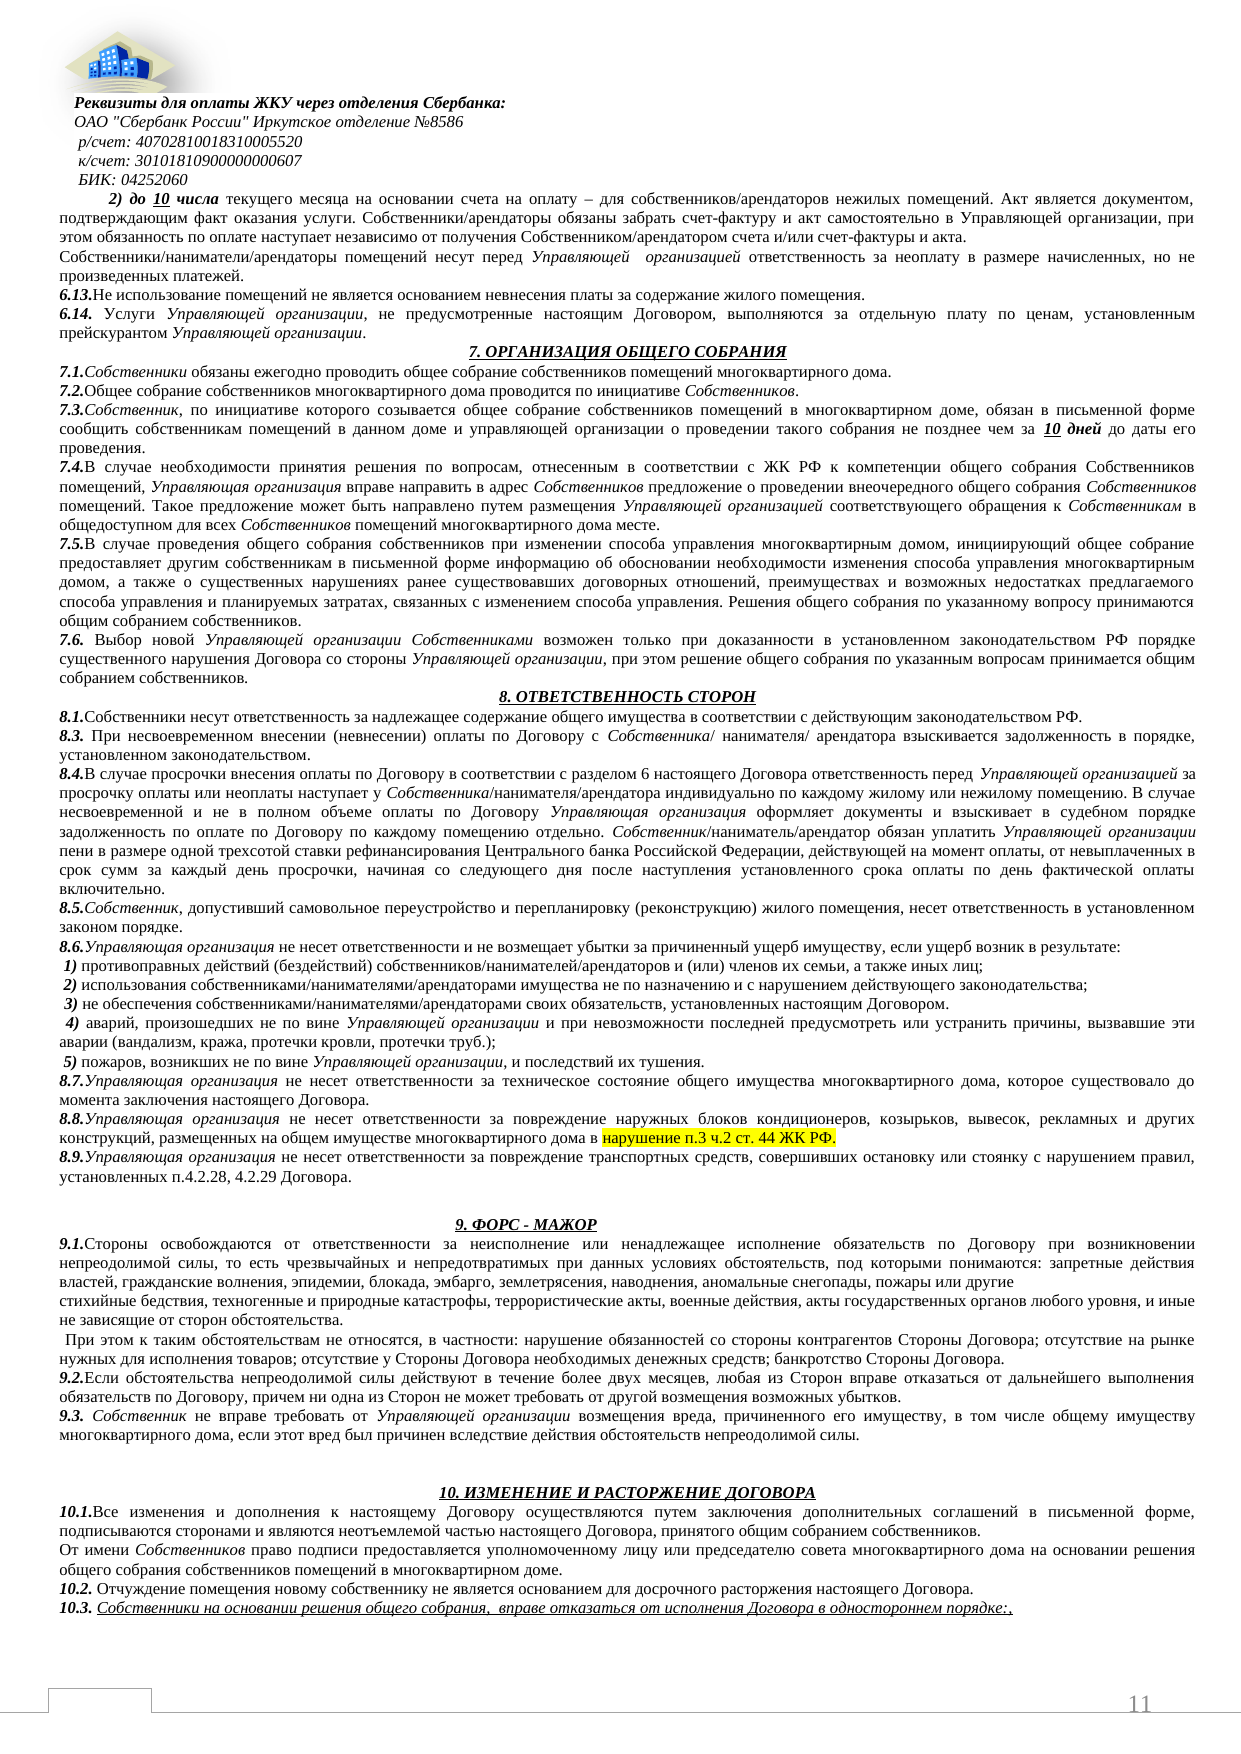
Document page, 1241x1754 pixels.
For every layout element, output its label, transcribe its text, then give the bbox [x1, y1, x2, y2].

text 8. ОТВЕТСТВЕННОСТЬ СТОРОН [59, 687, 1196, 706]
text 8.7.Управляющая организация не несет ответственности за техническое состояние общего имущества многоквартирного дома, которое существовало до момента заключения настоящего Договора. [59, 1071, 1196, 1109]
text 10. ИЗМЕНЕНИЕ И РАСТОРЖЕНИЕ ДОГОВОРА [59, 1483, 1196, 1502]
text 9.2.Если обстоятельства непреодолимой силы действуют в течение более двух месяцев, любая из Сторон вправе отказаться от дальнейшего выполнения обязательств по Договору, причем ни одна из Сторон не может требовать от другой возмещения возможных убытков. [59, 1368, 1196, 1406]
text 5) пожаров, возникших не по вине Управляющей организации, и последствий их тушения. [59, 1051, 1196, 1071]
text 9.3. Собственник не вправе требовать от Управляющей организации возмещения вреда, причиненного его имуществу, в том числе общему имуществу многоквартирного дома, если этот вред был причинен вследствие действия обстоятельств непреодолимой силы. [59, 1406, 1196, 1444]
text 10.2. Отчуждение помещения новому собственнику не является основанием для досрочного расторжения настоящего Договора. [59, 1578, 1196, 1598]
text 8.6.Управляющая организация не несет ответственности и не возмещает убытки за причиненный ущерб имуществу, если ущерб возник в результате: [59, 936, 1196, 956]
text 10.3. Собственники на основании решения общего собрания, вправе отказаться от исполнения Договора в одностороннем порядке:, [59, 1598, 1196, 1617]
text 9. ФОРС - МАЖОР [354, 1214, 1196, 1233]
text 6.14. Услуги Управляющей организации, не предусмотренные настоящим Договором, выполняются за отдельную плату по ценам, установленным прейскурантом Управляющей организации. [59, 304, 1196, 342]
text к/счет: 30101810900000000607 [74, 151, 1196, 170]
text 9.1.Стороны освобождаются от ответственности за неисполнение или ненадлежащее исполнение обязательств по Договору при возникновении непреодолимой силы, то есть чрезвычайных и непредотвратимых при данных условиях обстоятельств, под которыми понимаются: запретные действия властей, гражданские волнения, эпидемии, блокада, эмбарго, землетрясения, наводнения, аномальные снегопады, пожары или другие [59, 1233, 1196, 1291]
text 7.1.Собственники обязаны ежегодно проводить общее собрание собственников помещений многоквартирного дома. [59, 361, 1196, 381]
text 3) не обеспечения собственниками/нанимателями/арендаторами своих обязательств, установленных настоящим Договором. [59, 994, 1196, 1013]
text При этом к таким обстоятельствам не относятся, в частности: нарушение обязанностей со стороны контрагентов Стороны Договора; отсутствие на рынке нужных для исполнения товаров; отсутствие у Стороны Договора необходимых денежных средств; банкротство Стороны Договора. [59, 1329, 1196, 1368]
text ОАО "Сбербанк России" Иркутское отделение №8586 [74, 112, 1196, 131]
text 8.3. При несвоевременном внесении (невнесении) оплаты по Договору с Собственника/ нанимателя/ арендатора взыскивается задолженность в порядке, установленном законодательством. [59, 726, 1196, 764]
text БИК: 04252060 [74, 170, 1196, 189]
text 7.6. Выбор новой Управляющей организации Собственниками возможен только при доказанности в установленном законодательством РФ порядке существенного нарушения Договора со стороны Управляющей организации, при этом решение общего собрания по указанным вопросам принимается общим собранием собственников. [59, 630, 1196, 687]
text 4) аварий, произошедших не по вине Управляющей организации и при невозможности последней предусмотреть или устранить причины, вызвавшие эти аварии (вандализм, кража, протечки кровли, протечки труб.); [59, 1013, 1196, 1051]
text р/счет: 40702810018310005520 [74, 131, 1196, 151]
text 7.4.В случае необходимости принятия решения по вопросам, отнесенным в соответствии с ЖК РФ к компетенции общего собрания Собственников помещений, Управляющая организация вправе направить в адрес Собственников предложение о проведении внеочередного общего собрания Собственников помещений. Такое предложение может быть направлено путем размещения Управляющей организацией соответствующего обращения к Собственникам в общедоступном для всех Собственников помещений многоквартирного дома месте. [59, 457, 1196, 534]
text 7.3.Собственник, по инициативе которого созывается общее собрание собственников помещений в многоквартирном доме, обязан в письменной форме сообщить собственникам помещений в данном доме и управляющей организации о проведении такого собрания не позднее чем за 10 дней до даты его проведения. [59, 400, 1196, 457]
text 1) противоправных действий (бездействий) собственников/нанимателей/арендаторов и (или) членов их семьи, а также иных лиц; [59, 956, 1196, 975]
text стихийные бедствия, техногенные и природные катастрофы, террористические акты, военные действия, акты государственных органов любого уровня, и иные не зависящие от сторон обстоятельства. [59, 1291, 1196, 1329]
text 2) до 10 числа текущего месяца на основании счета на оплату – для собственников/арендаторов нежилых помещений. Акт является документом, подтверждающим факт оказания услуги. Собственники/арендаторы обязаны забрать счет-фактуру и акт самостоятельно в Управляющей организации, при этом обязанность по оплате наступает независимо от получения Собственником/арендатором счета и/или счет-фактуры и акта. [59, 189, 1196, 246]
text 8.1.Собственники несут ответственность за надлежащее содержание общего имущества в соответствии с действующим законодательством РФ. [59, 706, 1196, 726]
text 10.1.Все изменения и дополнения к настоящему Договору осуществляются путем заключения дополнительных соглашений в письменной форме, подписываются сторонами и являются неотъемлемой частью настоящего Договора, принятого общим собранием собственников. [59, 1502, 1196, 1540]
text 8.5.Собственник, допустивший самовольное переустройство и перепланировку (реконструкцию) жилого помещения, несет ответственность в установленном законом порядке. [59, 898, 1196, 936]
text 7. ОРГАНИЗАЦИЯ ОБЩЕГО СОБРАНИЯ [59, 342, 1196, 361]
text 8.8.Управляющая организация не несет ответственности за повреждение наружных блоков кондиционеров, козырьков, вывесок, рекламных и других конструкций, размещенных на общем имуществе многоквартирного дома в нарушение п.3 ч.2 ст. 44 ЖК РФ. [59, 1109, 1196, 1147]
text 8.9.Управляющая организация не несет ответственности за повреждение транспортных средств, совершивших остановку или стоянку с нарушением правил, установленных п.4.2.28, 4.2.29 Договора. [59, 1147, 1196, 1186]
text 6.13.Не использование помещений не является основанием невнесения платы за содержание жилого помещения. [59, 285, 1196, 304]
text 7.2.Общее собрание собственников многоквартирного дома проводится по инициативе Собственников. [59, 381, 1196, 400]
text От имени Собственников право подписи предоставляется уполномоченному лицу или председателю совета многоквартирного дома на основании решения общего собрания собственников помещений в многоквартирном доме. [59, 1540, 1196, 1578]
text 2) использования собственниками/нанимателями/арендаторами имущества не по назначению и с нарушением действующего законодательства; [59, 975, 1196, 994]
text 8.4.В случае просрочки внесения оплаты по Договору в соответствии с разделом 6 настоящего Договора ответственность перед Управляющей организацией за просрочку оплаты или неоплаты наступает у Собственника/нанимателя/арендатора индивидуально по каждому жилому или нежилому помещению. В случае несвоевременной и не в полном объеме оплаты по Договору Управляющая организация оформляет документы и взыскивает в судебном порядке задолженность по оплате по Договору по каждому помещению отдельно. Собственник/наниматель/арендатор обязан уплатить Управляющей организации пени в размере одной трехсотой ставки рефинансирования Центрального банка Российской Федерации, действующей на момент оплаты, от невыплаченных в срок сумм за каждый день просрочки, начиная со следующего дня после наступления установленного срока оплаты по день фактической оплаты включительно. [59, 764, 1196, 898]
text 7.5.В случае проведения общего собрания собственников при изменении способа управления многоквартирным домом, инициирующий общее собрание предоставляет другим собственникам в письменной форме информацию об обосновании необходимости изменения способа управления многоквартирным домом, а также о существенных нарушениях ранее существовавших договорных отношений, преимуществах и возможных недостатках предлагаемого способа управления и планируемых затратах, связанных с изменением способа управления. Решения общего собрания по указанному вопросу принимаются общим собранием собственников. [59, 534, 1196, 630]
text Реквизиты для оплаты ЖКУ через отделения Сбербанка: [74, 93, 1196, 112]
text Собственники/наниматели/арендаторы помещений несут перед Управляющей организацией ответственность за неоплату в размере начисленных, но не произведенных платежей. [59, 246, 1196, 285]
